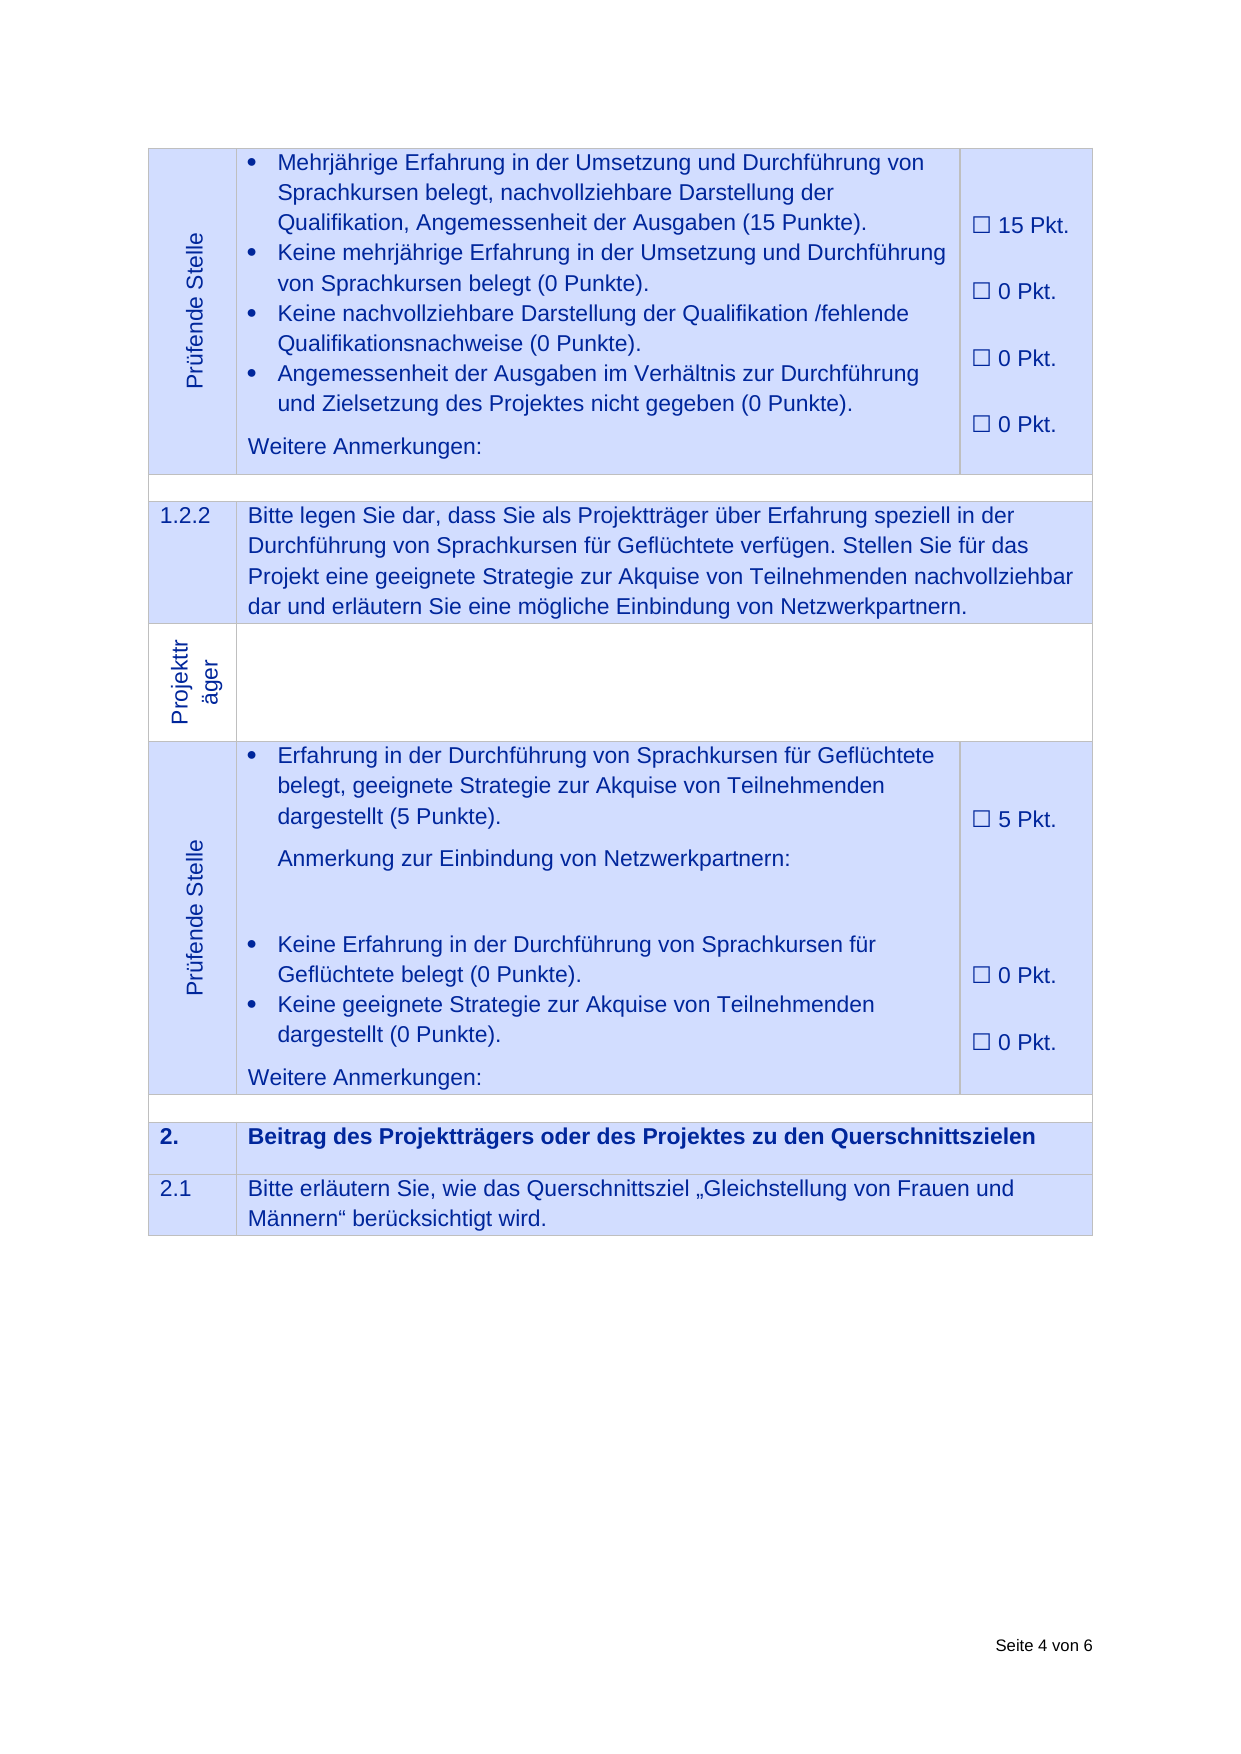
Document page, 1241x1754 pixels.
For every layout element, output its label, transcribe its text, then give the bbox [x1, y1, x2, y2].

table_cell Prüfende Stelle [149, 149, 236, 474]
table_cell [149, 475, 1092, 501]
table_cell [237, 624, 1092, 741]
table_cell Mehrjährige Erfahrung in der Umsetzung und Durchführung von Sprachkursen belegt, nachvollziehbare Darstellung der Qualifikation, Angemessenheit der Ausgaben (15 Punkte). Keine mehrjährige Erfahrung in der Umsetzung und Durchführung von Sprachkursen belegt (0 Punkte). Keine nachvollziehbare Darstellung der Qualifikation /fehlende Qualifikationsnachweise (0 Punkte). Angemessenheit der Ausgaben im Verhältnis zur Durchführung und Zielsetzung des Projektes nicht gegeben (0 Punkte). Weitere Anmerkungen: [237, 149, 959, 474]
table_cell [149, 1095, 1092, 1122]
table_cell Bitte erläutern Sie, wie das Querschnittsziel „Gleichstellung von Frauen und Männern“ berücksichtigt wird. [237, 1175, 1092, 1235]
table_cell 2.1 [149, 1175, 236, 1235]
table_cell Prüfende Stelle [149, 742, 236, 1094]
table_cell 1.2.2 [149, 502, 236, 623]
table_cell Beitrag des Projektträgers oder des Projektes zu den Querschnittszielen [237, 1123, 1092, 1174]
table_cell Bitte legen Sie dar, dass Sie als Projektträger über Erfahrung speziell in der Durchführung von Sprachkursen für Geflüchtete verfügen. Stellen Sie für das Projekt eine geeignete Strategie zur Akquise von Teilnehmenden nachvollziehbar dar und erläutern Sie eine mögliche Einbindung von Netzwerkpartnern. [237, 502, 1092, 623]
table_cell Erfahrung in der Durchführung von Sprachkursen für Geflüchtete belegt, geeignete Strategie zur Akquise von Teilnehmenden dargestellt (5 Punkte). Anmerkung zur Einbindung von Netzwerkpartnern: Keine Erfahrung in der Durchführung von Sprachkursen für Geflüchtete belegt (0 Punkte). Keine geeignete Strategie zur Akquise von Teilnehmenden dargestellt (0 Punkte). Weitere Anmerkungen: [237, 742, 959, 1094]
table_cell Projektträger [149, 624, 236, 741]
table_cell 15 Pkt. 0 Pkt. 0 Pkt. 0 Pkt. [961, 149, 1092, 474]
table_cell 5 Pkt. 0 Pkt. 0 Pkt. [961, 742, 1092, 1094]
table_cell 2. [149, 1123, 236, 1174]
